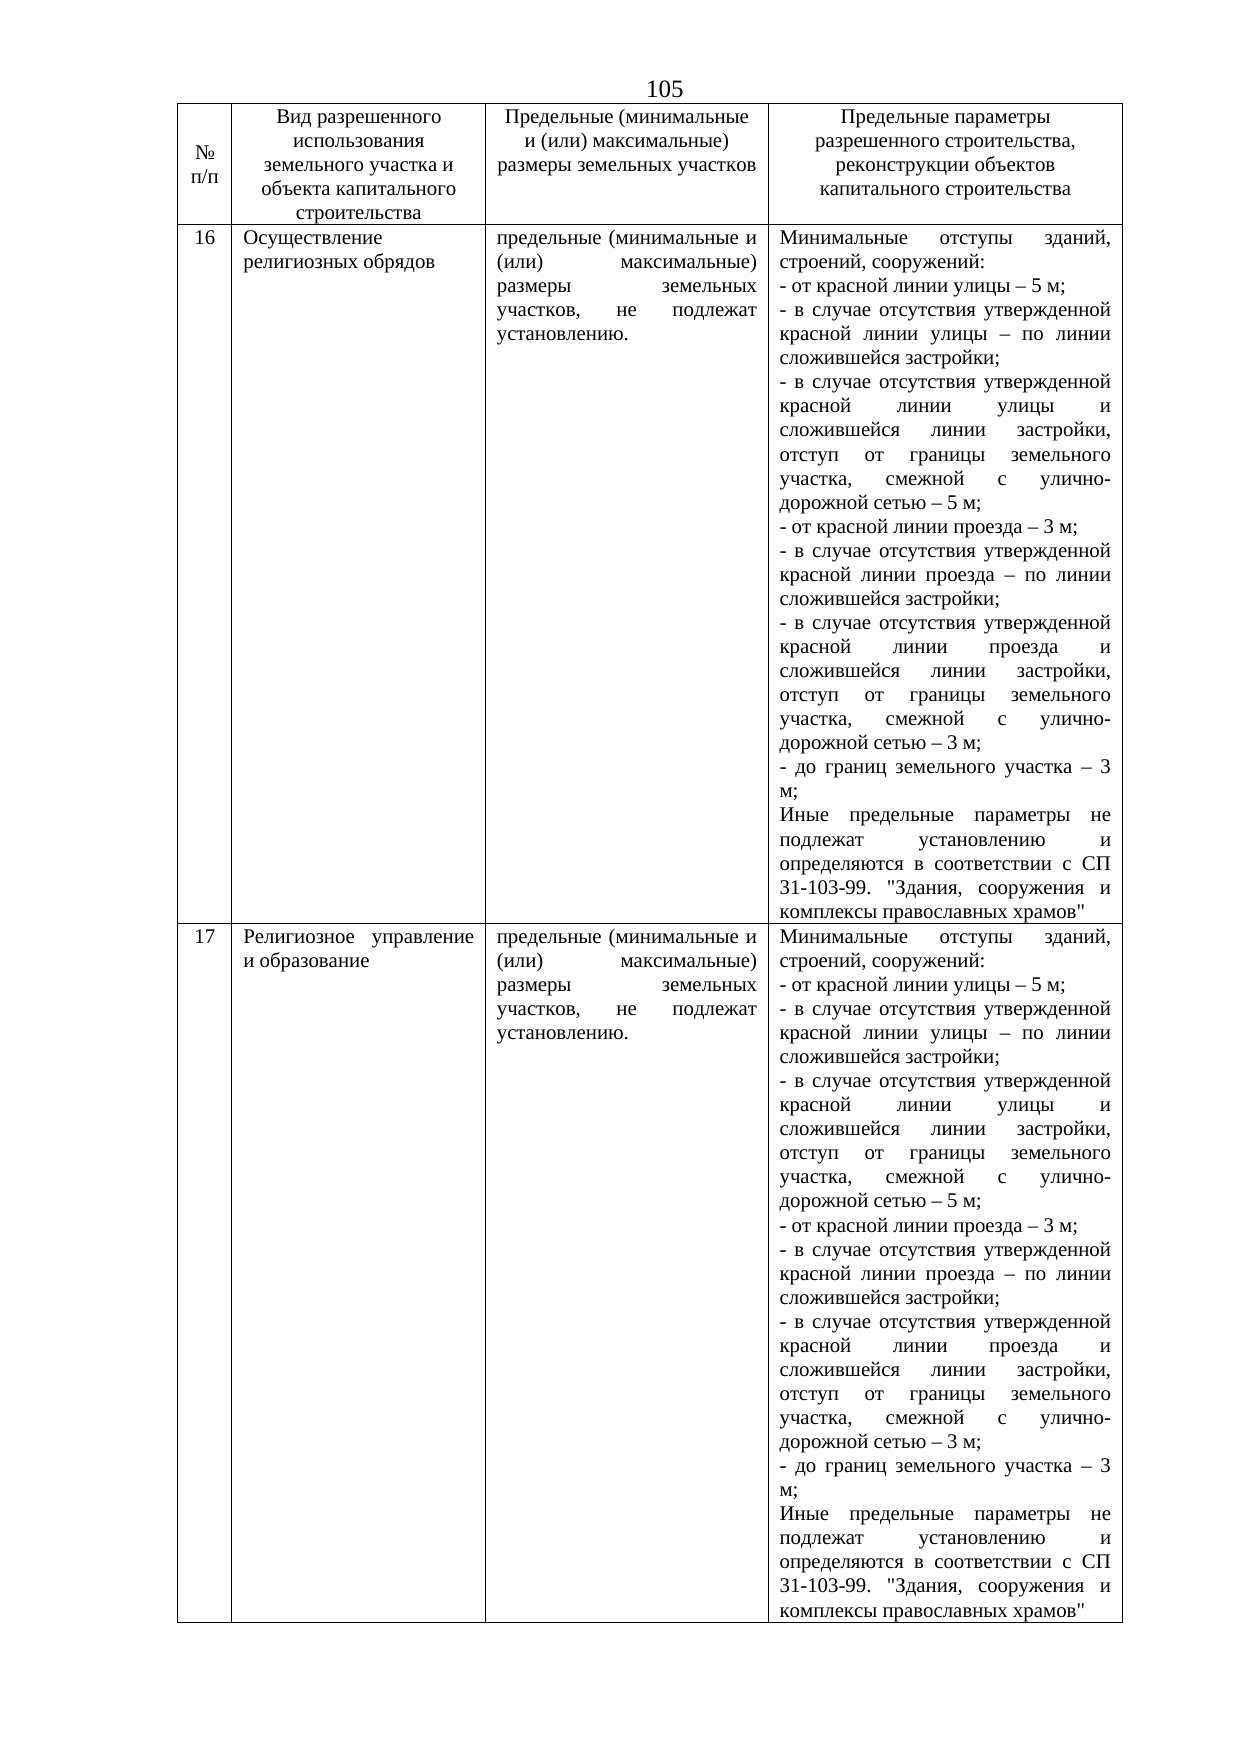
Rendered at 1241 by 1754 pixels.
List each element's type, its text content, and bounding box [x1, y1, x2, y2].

table_cell предельные (минимальные и (или) максимальные) размеры земельных участков, не подлежат установлению. [486, 225, 768, 923]
table_header Вид разрешенного использования земельного участка и объекта капитального строительства [232, 104, 485, 224]
table_header Предельные (минимальные и (или) максимальные) размеры земельных участков [486, 104, 768, 224]
table_header № п/п [178, 104, 231, 224]
table_cell предельные (минимальные и (или) максимальные) размеры земельных участков, не подлежат установлению. [486, 924, 768, 1622]
table_cell 16 [178, 225, 231, 923]
table_header Предельные параметры разрешенного строительства, реконструкции объектов капитального строительства [769, 104, 1122, 224]
table_cell Минимальные отступы зданий, строений, сооружений: - от красной линии улицы – ; - в случае отсутствия утвержденной красной линии улицы – по линии сложившейся застройки; - в случае отсутствия утвержденной красной линии улицы и сложившейся линии застройки, отступ от границы земельного участка, смежной с улично-дорожной сетью – 5 м; - от красной линии проезда – ; - в случае отсутствия утвержденной красной линии проезда – по линии сложившейся застройки; - в случае отсутствия утвержденной красной линии проезда и сложившейся линии застройки, отступ от границы земельного участка, смежной с улично-дорожной сетью – 3 м; - до границ земельного участка – 3 м; Иные предельные параметры не подлежат установлению и определяются в соответствии с СП 31-103-99. "Здания, сооружения и комплексы православных храмов" [769, 225, 1122, 923]
table_cell Религиозное управление и образование [232, 924, 485, 1622]
table_cell Осуществление религиозных обрядов [232, 225, 485, 923]
table_cell Минимальные отступы зданий, строений, сооружений: - от красной линии улицы – ; - в случае отсутствия утвержденной красной линии улицы – по линии сложившейся застройки; - в случае отсутствия утвержденной красной линии улицы и сложившейся линии застройки, отступ от границы земельного участка, смежной с улично-дорожной сетью – 5 м; - от красной линии проезда – ; - в случае отсутствия утвержденной красной линии проезда – по линии сложившейся застройки; - в случае отсутствия утвержденной красной линии проезда и сложившейся линии застройки, отступ от границы земельного участка, смежной с улично-дорожной сетью – 3 м; - до границ земельного участка – 3 м; Иные предельные параметры не подлежат установлению и определяются в соответствии с СП 31-103-99. "Здания, сооружения и комплексы православных храмов" [769, 924, 1122, 1622]
table_cell 17 [178, 924, 231, 1622]
